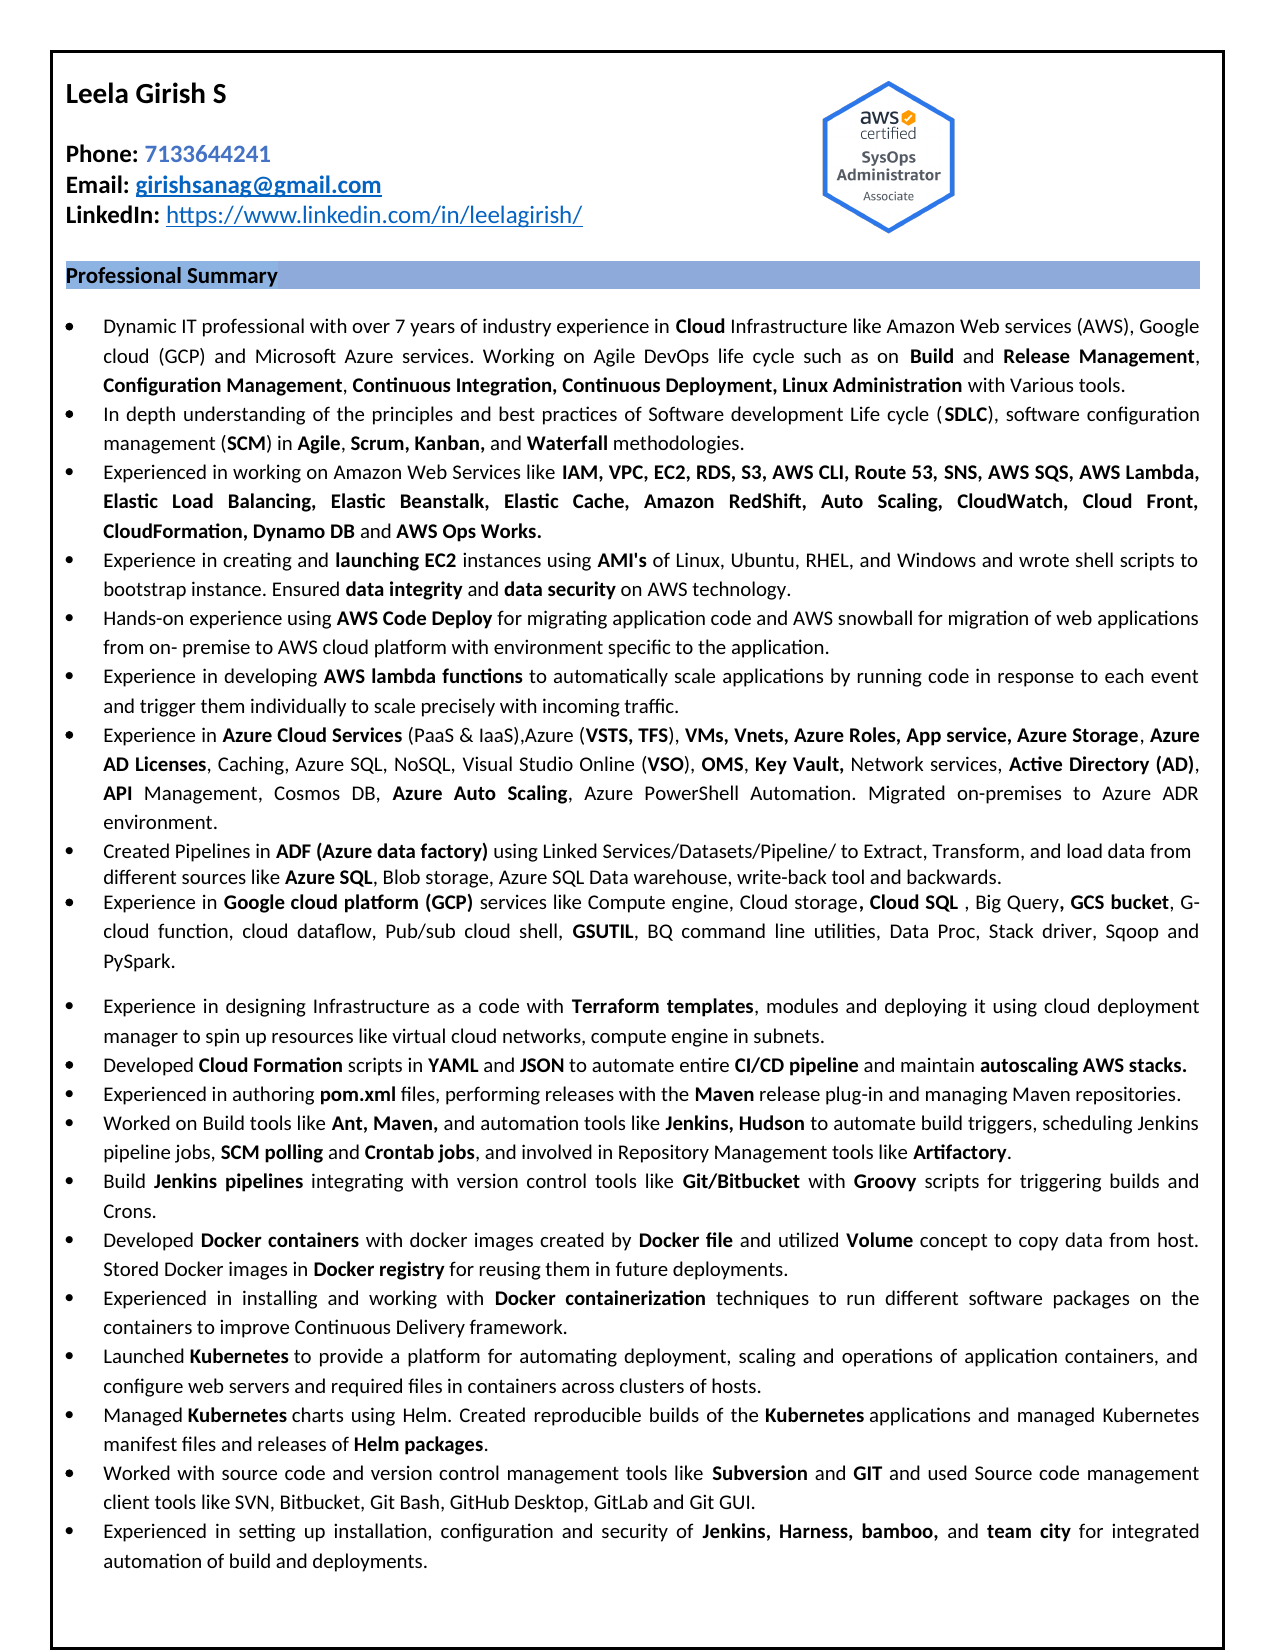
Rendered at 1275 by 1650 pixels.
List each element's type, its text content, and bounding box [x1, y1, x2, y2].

list Created Pipelines in ADF (Azure data factory) using Linked Services/Datasets/Pipeline/ to Extract, Transform, and load data from different sources like Azure SQL, Blob storage, Azure SQL Data warehouse, write-back tool and backwards. [66, 839, 1200, 889]
list Experienced in working on Amazon Web Services like IAM, VPC, EC2, RDS, S3, AWS CLI, Route 53, SNS, AWS SQS, AWS Lambda, Elastic Load Balancing, Elastic Beanstalk, Elastic Cache, Amazon RedShift, Auto Scaling, CloudWatch, Cloud Front, CloudFormation, Dynamo DB and AWS Ops Works. [66, 459, 1200, 543]
list Worked with source code and version control management tools like Subversion and GIT and used Source code management client tools like SVN, Bitbucket, Git Bash, GitHub Desktop, GitLab and Git GUI. [66, 1460, 1200, 1515]
text Phone: 7133644241 Email: girishsanag@gmail.com [66, 139, 760, 200]
text Professional Summary [278, 261, 1200, 289]
list Developed Cloud Formation scripts in YAML and JSON to automate entire CI/CD pipeline and maintain autoscaling AWS stacks. [66, 1052, 1200, 1077]
list In depth understanding of the principles and best practices of Software development Life cycle (SDLC), software configuration management (SCM) in Agile, Scrum, Kanban, and Waterfall methodologies. [66, 401, 1200, 456]
text Leela Girish S [66, 75, 760, 111]
list Experienced in installing and working with Docker containerization techniques to run different software packages on the containers to improve Continuous Delivery framework. [66, 1285, 1200, 1340]
text LinkedIn: https://www.linkedin.com/in/leelagirish/ [66, 200, 760, 230]
list Build Jenkins pipelines integrating with version control tools like Git/Bitbucket with Groovy scripts for triggering builds and Crons. [66, 1169, 1200, 1223]
list Hands-on experience using AWS Code Deploy for migrating application code and AWS snowball for migration of web applications from on- premise to AWS cloud platform with environment specific to the application. [66, 605, 1200, 660]
list Dynamic IT professional with over 7 years of industry experience in Cloud Infrastructure like Amazon Web services (AWS), Google cloud (GCP) and Microsoft Azure services. Working on Agile DevOps life cycle such as on Build and Release Management, Configuration Management, Continuous Integration, Continuous Deployment, Linux Administration with Various tools. [66, 314, 1200, 397]
list Experience in designing Infrastructure as a code with Terraform templates, modules and deploying it using cloud deployment manager to spin up resources like virtual cloud networks, compute engine in subnets. [66, 994, 1200, 1048]
list Experienced in setting up installation, configuration and security of Jenkins, Harness, bamboo, and team city for integrated automation of build and deployments. [66, 1519, 1200, 1573]
list Managed Kubernetes charts using Helm. Created reproducible builds of the Kubernetes applications and managed Kubernetes manifest files and releases of Helm packages. [66, 1402, 1200, 1457]
list Experience in Google cloud platform (GCP) services like Compute engine, Cloud storage, Cloud SQL , Big Query, GCS bucket, G-cloud function, cloud dataflow, Pub/sub cloud shell, GSUTIL, BQ command line utilities, Data Proc, Stack driver, Sqoop and PySpark. [66, 889, 1200, 973]
list Experienced in authoring pom.xml files, performing releases with the Maven release plug-in and managing Maven repositories. [66, 1081, 1200, 1107]
list Launched Kubernetes to provide a platform for automating deployment, scaling and operations of application containers, and configure web servers and required files in containers across clusters of hosts. [66, 1344, 1200, 1398]
list Experience in Azure Cloud Services (PaaS & IaaS),Azure (VSTS, TFS), VMs, Vnets, Azure Roles, App service, Azure Storage, Azure AD Licenses, Caching, Azure SQL, NoSQL, Visual Studio Online (VSO), OMS, Key Vault, Network services, Active Directory (AD), API Management, Cosmos DB, Azure Auto Scaling, Azure PowerShell Automation. Migrated on-premises to Azure ADR environment. [66, 722, 1200, 835]
list Developed Docker containers with docker images created by Docker file and utilized Volume concept to copy data from host. Stored Docker images in Docker registry for reusing them in future deployments. [66, 1227, 1200, 1282]
list Experience in developing AWS lambda functions to automatically scale applications by running code in response to each event and trigger them individually to scale precisely with incoming traffic. [66, 664, 1200, 718]
list Worked on Build tools like Ant, Maven, and automation tools like Jenkins, Hudson to automate build triggers, scheduling Jenkins pipeline jobs, SCM polling and Crontab jobs, and involved in Repository Management tools like Artifactory. [66, 1110, 1200, 1165]
list Experience in creating and launching EC2 instances using AMI's of Linux, Ubuntu, RHEL, and Windows and wrote shell scripts to bootstrap instance. Ensured data integrity and data security on AWS technology. [66, 547, 1200, 602]
picture [812, 81, 965, 234]
